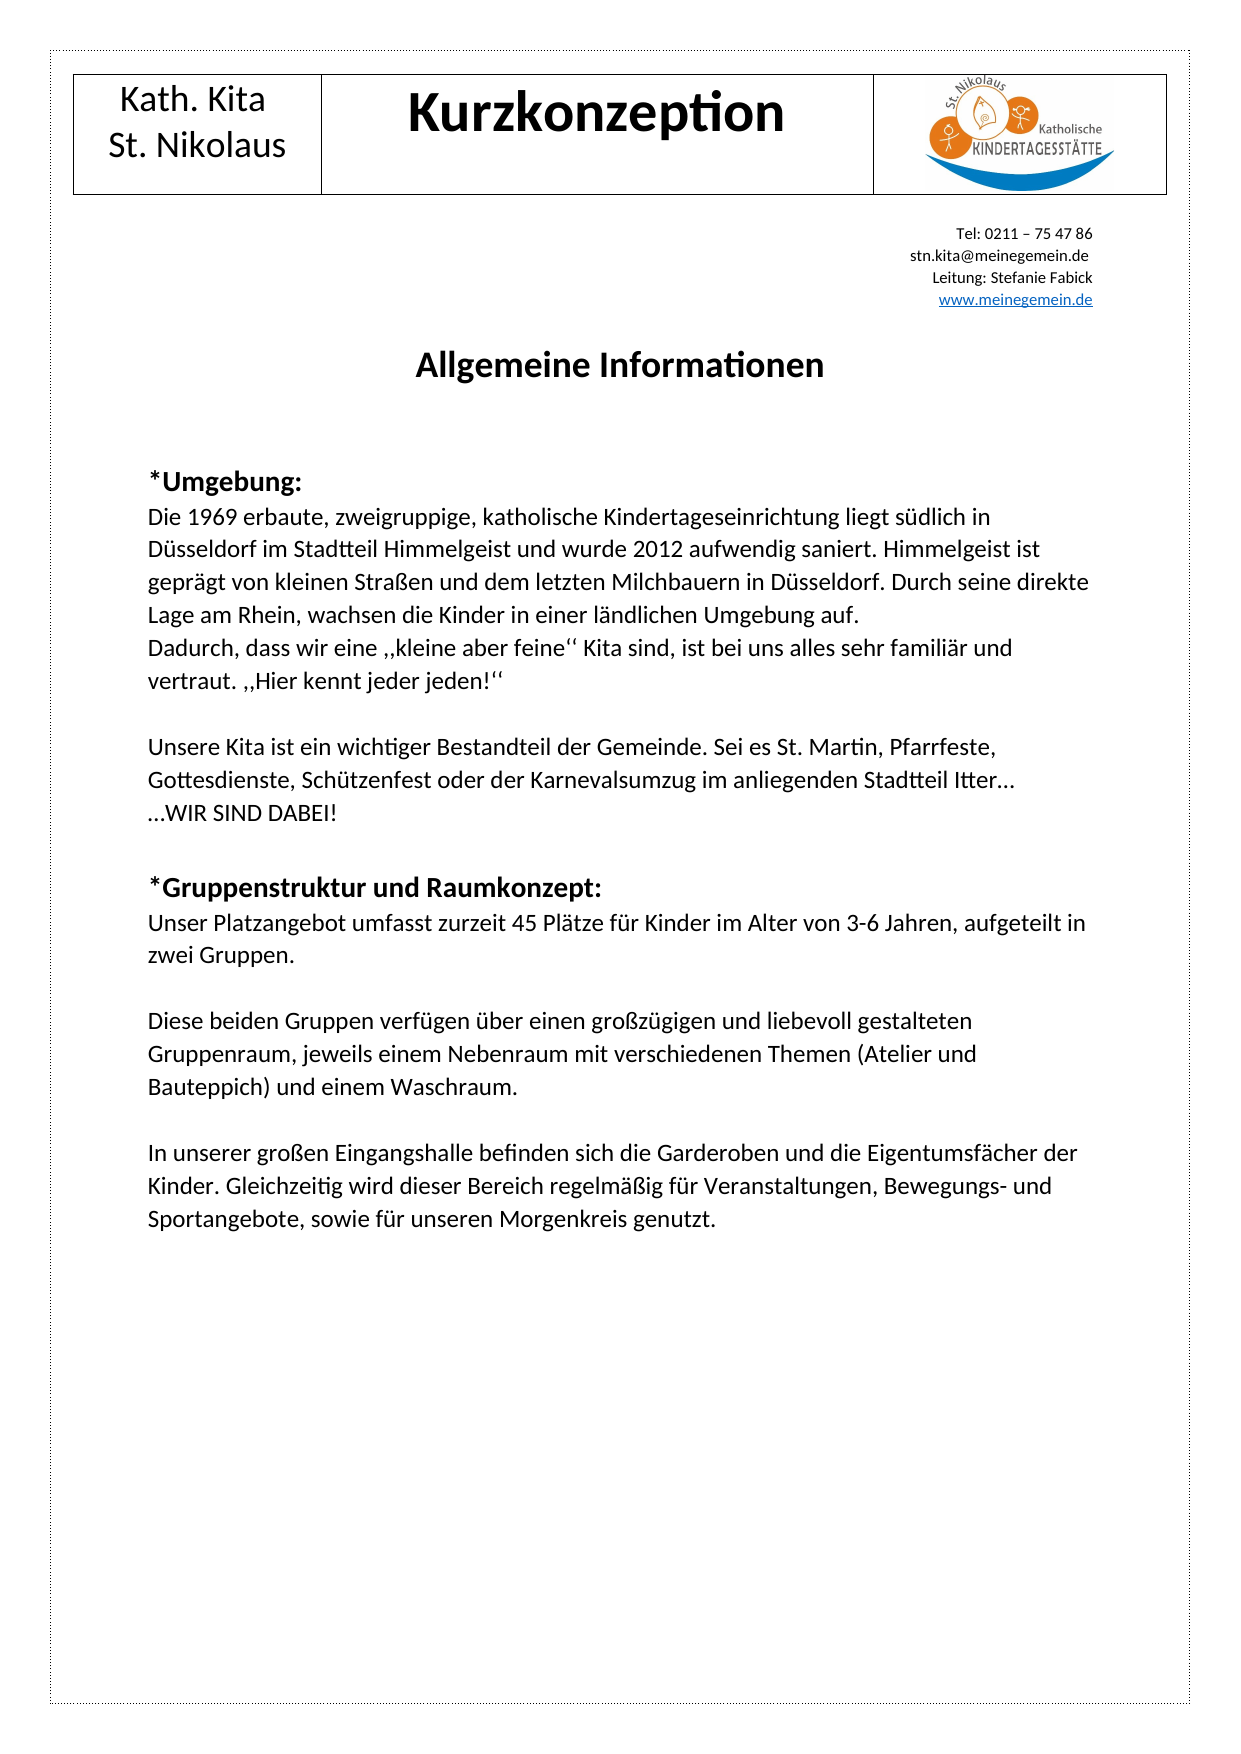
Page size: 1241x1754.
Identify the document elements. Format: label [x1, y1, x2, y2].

picture [925, 75, 1115, 191]
